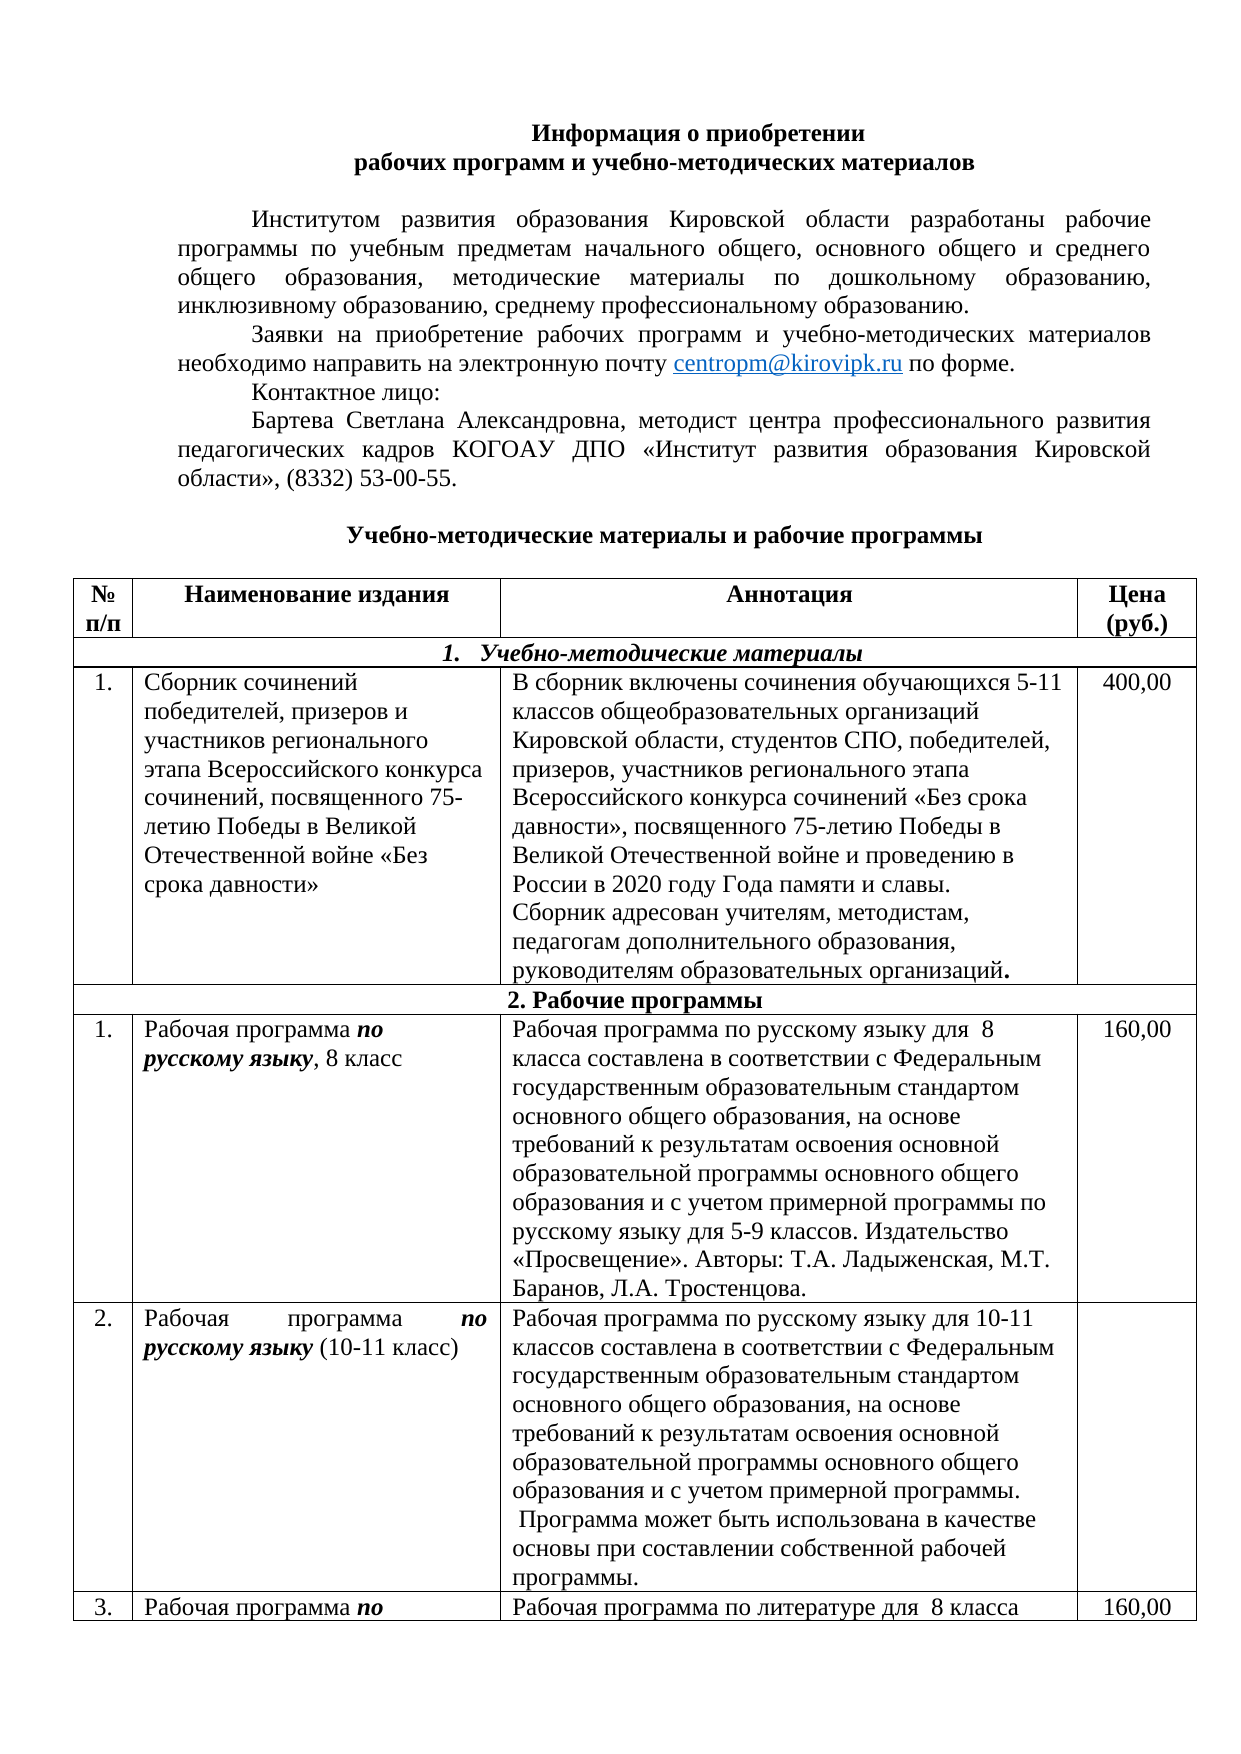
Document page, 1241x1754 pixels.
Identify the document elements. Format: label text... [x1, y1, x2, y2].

text Учебно-методические материалы и рабочие программы [177, 521, 1152, 549]
text Институтом развития образования Кировской области разработаны рабочие программы по учебным предметам начального общего, основного общего и среднего общего образования, методические материалы по дошкольному образованию, инклюзивному образованию, среднему профессиональному образованию. [177, 204, 1152, 319]
table_header Наименование издания [133, 579, 500, 637]
table_cell 160,00 [1078, 1592, 1196, 1620]
table_cell В сборник включены сочинения обучающихся 5-11 классов общеобразовательных организаций Кировской области, студентов СПО, победителей, призеров, участников регионального этапа Всероссийского конкурса сочинений «Без срока давности», посвященного 75-летию Победы в Великой Отечественной войне и проведению в России в 2020 году Года памяти и славы. Сборник адресован учителям, методистам, педагогам дополнительного образования, руководителям образовательных организаций. [501, 668, 1077, 984]
table_cell Рабочая программа по русскому языку для 10-11 классов составлена в соответствии с Федеральным государственным образовательным стандартом основного общего образования, на основе требований к результатам освоения основной образовательной программы основного общего образования и с учетом примерной программы. Программа может быть использована в качестве основы при составлении собственной рабочей программы. [501, 1303, 1077, 1591]
table_cell Рабочая программа по русскому языку, 8 класс [133, 1015, 500, 1302]
table_header Цена (руб.) [1078, 579, 1196, 637]
table_cell Сборник сочинений победителей, призеров и участников регионального этапа Всероссийского конкурса сочинений, посвященного 75-летию Победы в Великой Отечественной войне «Без срока давности» [133, 668, 500, 984]
table_cell [1078, 1303, 1196, 1591]
text Информация о приобретении рабочих программ и учебно-методических материалов [177, 118, 1152, 176]
table_cell Учебно-методические материалы [74, 638, 1196, 666]
text Бартева Светлана Александровна, методист центра профессионального развития педагогических кадров КОГОАУ ДПО «Институт развития образования Кировской области», (8332) 53-00-55. [177, 406, 1152, 492]
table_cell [501, 1592, 1077, 1620]
text Заявки на приобретение рабочих программ и учебно-методических материалов необходимо направить на электронную почту centropm@kirovipk.ru по форме. [177, 319, 1152, 377]
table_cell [133, 1592, 500, 1620]
table_header № п/п [74, 579, 132, 637]
text Контактное лицо: [177, 377, 1152, 406]
table_cell 2. Рабочие программы [74, 985, 1196, 1013]
table_cell 3. [74, 1592, 132, 1620]
table_cell 400,00 [1078, 668, 1196, 984]
table_cell Рабочая программа по русскому языку (10-11 класс) [133, 1303, 500, 1591]
table_cell 2. [74, 1303, 132, 1591]
table_header Аннотация [501, 579, 1077, 637]
table_cell 1. [74, 668, 132, 984]
table_cell Рабочая программа по русскому языку для 8 класса составлена в соответствии с Федеральным государственным образовательным стандартом основного общего образования, на основе требований к результатам освоения основной образовательной программы основного общего образования и с учетом примерной программы по русскому языку для 5-9 классов. Издательство «Просвещение». Авторы: Т.А. Ладыженская, М.Т. Баранов, Л.А. Тростенцова. [501, 1015, 1077, 1302]
table_cell 160,00 [1078, 1015, 1196, 1302]
table_cell 1. [74, 1015, 132, 1302]
